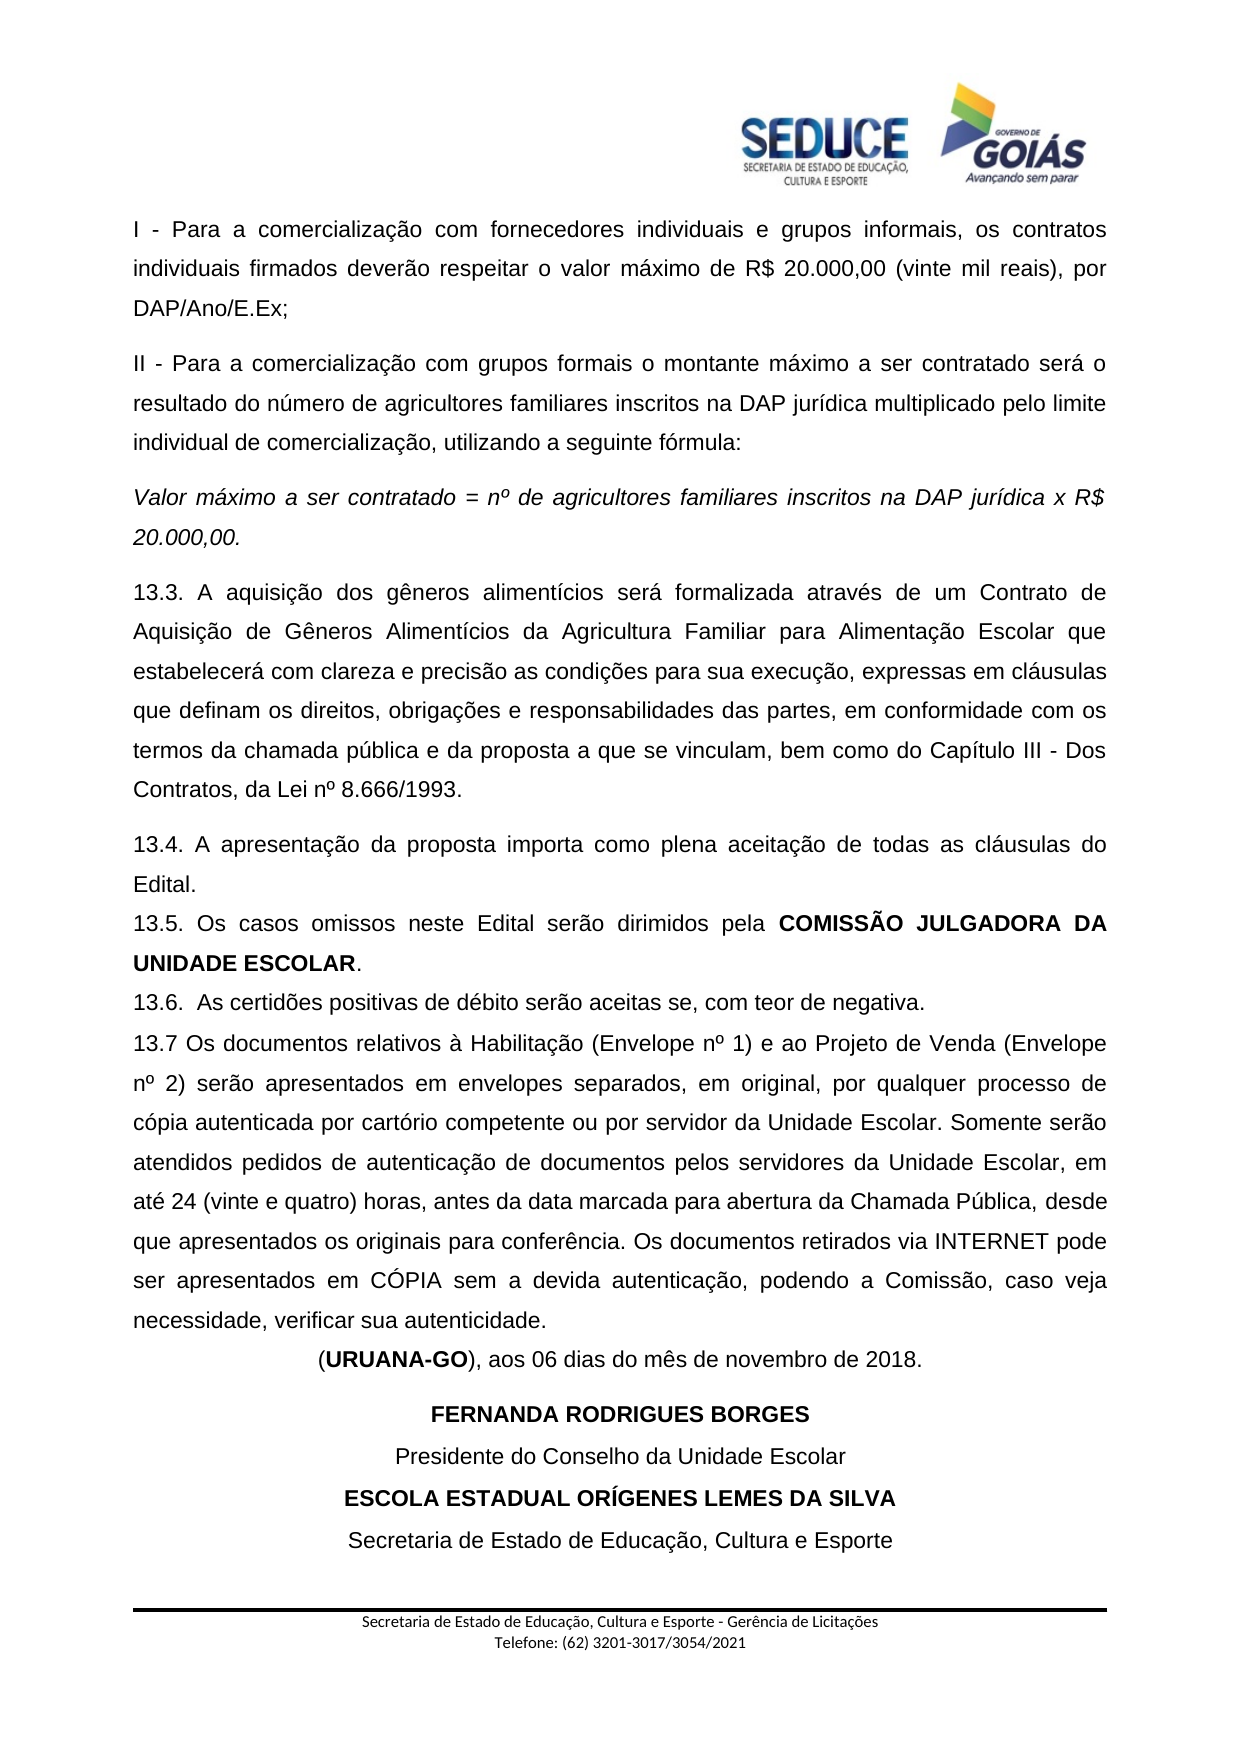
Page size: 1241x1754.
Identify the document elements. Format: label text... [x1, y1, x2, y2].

text 13.3. A aquisição dos gêneros alimentícios será formalizada através de um Contrato de Aquisição de Gêneros Alimentícios da Agricultura Familiar para Alimentação Escolar que estabelecerá com clareza e precisão as condições para sua execução, expressas em cláusulas que definam os direitos, obrigações e responsabilidades das partes, em conformidade com os termos da chamada pública e da proposta a que se vinculam, bem como do Capítulo III - Dos Contratos, da Lei nº 8.666/1993. [133, 579, 1107, 802]
text Valor máximo a ser contratado = nº de agricultores familiares inscritos na DAP jurídica x R$ 20.000,00. [133, 484, 1107, 550]
text Presidente do Conselho da Unidade Escolar [133, 1443, 1107, 1470]
text I - Para a comercialização com fornecedores individuais e grupos informais, os contratos individuais firmados deverão respeitar o valor máximo de R$ 20.000,00 (vinte mil reais), por DAP/Ano/E.Ex; [133, 216, 1107, 321]
text FERNANDA RODRIGUES BORGES [133, 1401, 1107, 1428]
text 13.4. A apresentação da proposta importa como plena aceitação de todas as cláusulas do Edital. [133, 831, 1107, 897]
text 13.7 Os documentos relativos à Habilitação (Envelope nº 1) e ao Projeto de Venda (Envelope nº 2) serão apresentados em envelopes separados, em original, por qualquer processo de cópia autenticada por cartório competente ou por servidor da Unidade Escolar. Somente serão atendidos pedidos de autenticação de documentos pelos servidores da Unidade Escolar, em até 24 (vinte e quatro) horas, antes da data marcada para abertura da Chamada Pública, desde que apresentados os originais para conferência. Os documentos retirados via INTERNET pode ser apresentados em CÓPIA sem a devida autenticação, podendo a Comissão, caso veja necessidade, verificar sua autenticidade. [133, 1030, 1107, 1333]
text 13.5. Os casos omissos neste Edital serão dirimidos pela COMISSÃO JULGADORA DA UNIDADE ESCOLAR. [133, 910, 1107, 976]
text Secretaria de Estado de Educação, Cultura e Esporte [133, 1527, 1107, 1554]
picture [726, 73, 1108, 216]
text II - Para a comercialização com grupos formais o montante máximo a ser contratado será o resultado do número de agricultores familiares inscritos na DAP jurídica multiplicado pelo limite individual de comercialização, utilizando a seguinte fórmula: [133, 350, 1107, 455]
text ESCOLA ESTADUAL ORÍGENES LEMES DA SILVA [133, 1485, 1107, 1512]
text (URUANA-GO), aos 06 dias do mês de novembro de 2018. [133, 1346, 1107, 1373]
text 13.6. As certidões positivas de débito serão aceitas se, com teor de negativa. [133, 989, 1107, 1015]
